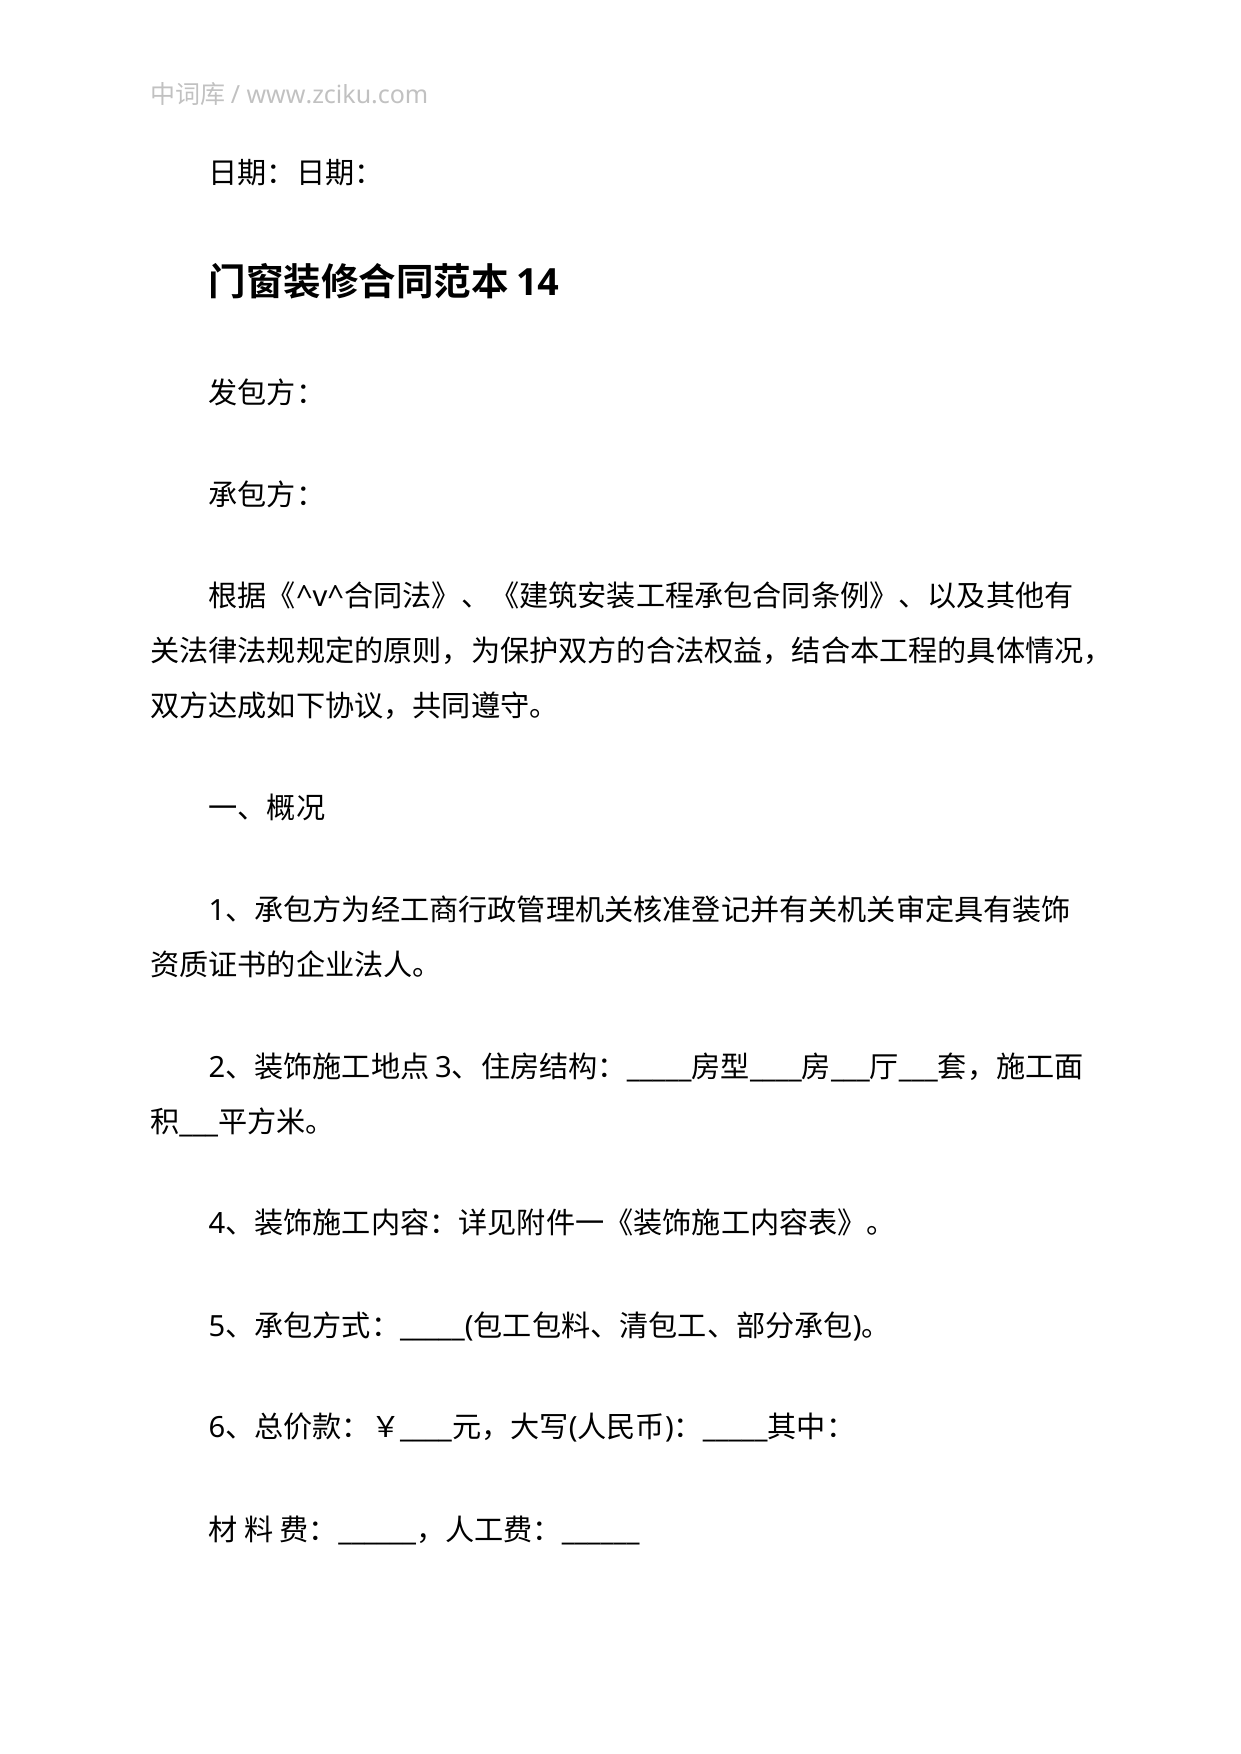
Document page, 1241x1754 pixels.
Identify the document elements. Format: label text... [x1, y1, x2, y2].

text 日期：日期： [150, 150, 1090, 192]
text 一、概况 [150, 784, 1090, 827]
text 材 料 费：______，人工费：______ [150, 1506, 1090, 1548]
text 门窗装修合同范本14 [150, 252, 1090, 306]
text 承包方： [150, 471, 1090, 513]
text 6、总价款：￥____元，大写(人民币)：_____其中： [150, 1404, 1090, 1446]
text 根据《^v^合同法》、《建筑安装工程承包合同条例》、以及其他有关法律法规规定的原则，为保护双方的合法权益，结合本工程的具体情况，双方达成如下协议，共同遵守。 [150, 573, 1090, 725]
text 发包方： [150, 369, 1090, 412]
text 5、承包方式：_____(包工包料、清包工、部分承包)。 [150, 1302, 1090, 1344]
text 1、承包方为经工商行政管理机关核准登记并有关机关审定具有装饰资质证书的企业法人。 [150, 886, 1090, 984]
text 4、装饰施工内容：详见附件一《装饰施工内容表》。 [150, 1200, 1090, 1242]
text 2、装饰施工地点3、住房结构：_____房型____房___厅___套，施工面积___平方米。 [150, 1043, 1090, 1141]
